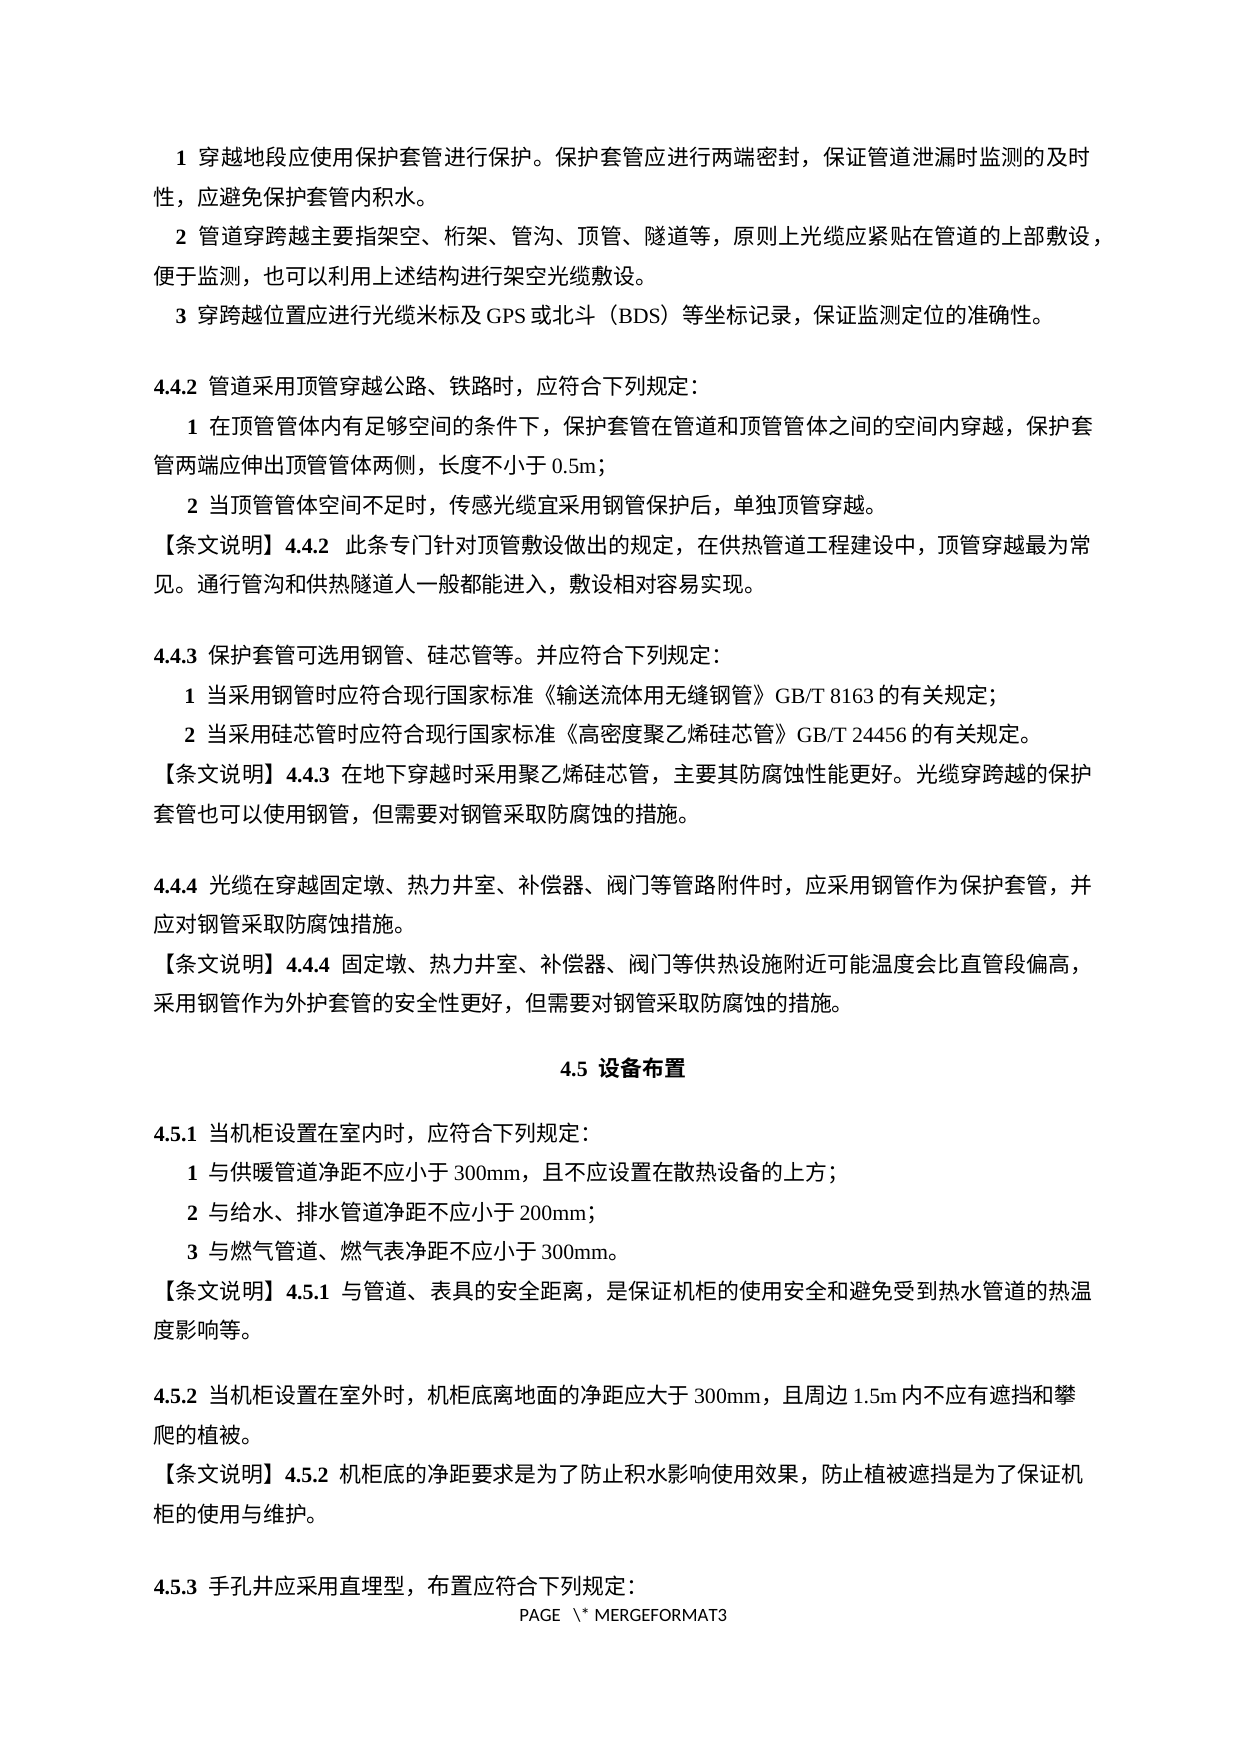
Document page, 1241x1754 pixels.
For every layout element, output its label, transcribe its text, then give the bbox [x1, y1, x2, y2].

text 【条文说明】4.4.3 在地下穿越时采用聚乙烯硅芯管，主要其防腐蚀性能更好。光缆穿跨越的保护套管也可以使用钢管，但需要对钢管采取防腐蚀的措施。 [153, 757, 1092, 828]
text 4.5.2 当机柜设置在室外时，机柜底离地面的净距应大于300mm，且周边1.5m内不应有遮挡和攀爬的植被。 [153, 1378, 1092, 1449]
text 3 与燃气管道、燃气表净距不应小于300mm。 [153, 1234, 1092, 1266]
text 【条文说明】4.5.2 机柜底的净距要求是为了防止积水影响使用效果，防止植被遮挡是为了保证机柜的使用与维护。 [153, 1457, 1092, 1529]
text 2 当采用硅芯管时应符合现行国家标准《高密度聚乙烯硅芯管》GB/T 24456的有关规定。 [153, 717, 1092, 749]
text 【条文说明】4.4.4 固定墩、热力井室、补偿器、阀门等供热设施附近可能温度会比直管段偏高，采用钢管作为外护套管的安全性更好，但需要对钢管采取防腐蚀的措施。 [153, 947, 1092, 1018]
text 2 与给水、排水管道净距不应小于200mm； [153, 1195, 1092, 1226]
text 1 与供暖管道净距不应小于300mm，且不应设置在散热设备的上方； [153, 1155, 1092, 1187]
text 4.5.1 当机柜设置在室内时，应符合下列规定： [153, 1116, 1092, 1147]
text 4.4.4 光缆在穿越固定墩、热力井室、补偿器、阀门等管路附件时，应采用钢管作为保护套管，并应对钢管采取防腐蚀措施。 [153, 868, 1092, 939]
subtitle 4.5 设备布置 [153, 1051, 1092, 1083]
list 【条文说明】4.4.2 此条专门针对顶管敷设做出的规定，在供热管道工程建设中，顶管穿越最为常见。通行管沟和供热隧道人一般都能进入，敷设相对容易实现。 [153, 528, 1092, 599]
list 1 在顶管管体内有足够空间的条件下，保护套管在管道和顶管管体之间的空间内穿越，保护套管两端应伸出顶管管体两侧，长度不小于0.5m； [153, 409, 1092, 480]
text 3 穿跨越位置应进行光缆米标及GPS或北斗（BDS）等坐标记录，保证监测定位的准确性。 [153, 298, 1092, 330]
text 4.5.3 手孔井应采用直埋型，布置应符合下列规定： [153, 1568, 1092, 1601]
list 4.4.2 管道采用顶管穿越公路、铁路时，应符合下列规定： [153, 369, 1092, 401]
text 2 管道穿跨越主要指架空、桁架、管沟、顶管、隧道等，原则上光缆应紧贴在管道的上部敷设，便于监测，也可以利用上述结构进行架空光缆敷设。 [153, 219, 1092, 290]
text 【条文说明】4.5.1 与管道、表具的安全距离，是保证机柜的使用安全和避免受到热水管道的热温度影响等。 [153, 1274, 1092, 1345]
text 1 穿越地段应使用保护套管进行保护。保护套管应进行两端密封，保证管道泄漏时监测的及时性，应避免保护套管内积水。 [153, 140, 1092, 211]
list 2 当顶管管体空间不足时，传感光缆宜采用钢管保护后，单独顶管穿越。 [153, 488, 1092, 520]
text 4.4.3 保护套管可选用钢管、硅芯管等。并应符合下列规定： [153, 638, 1092, 670]
text 1 当采用钢管时应符合现行国家标准《输送流体用无缝钢管》GB/T 8163的有关规定； [153, 678, 1092, 709]
